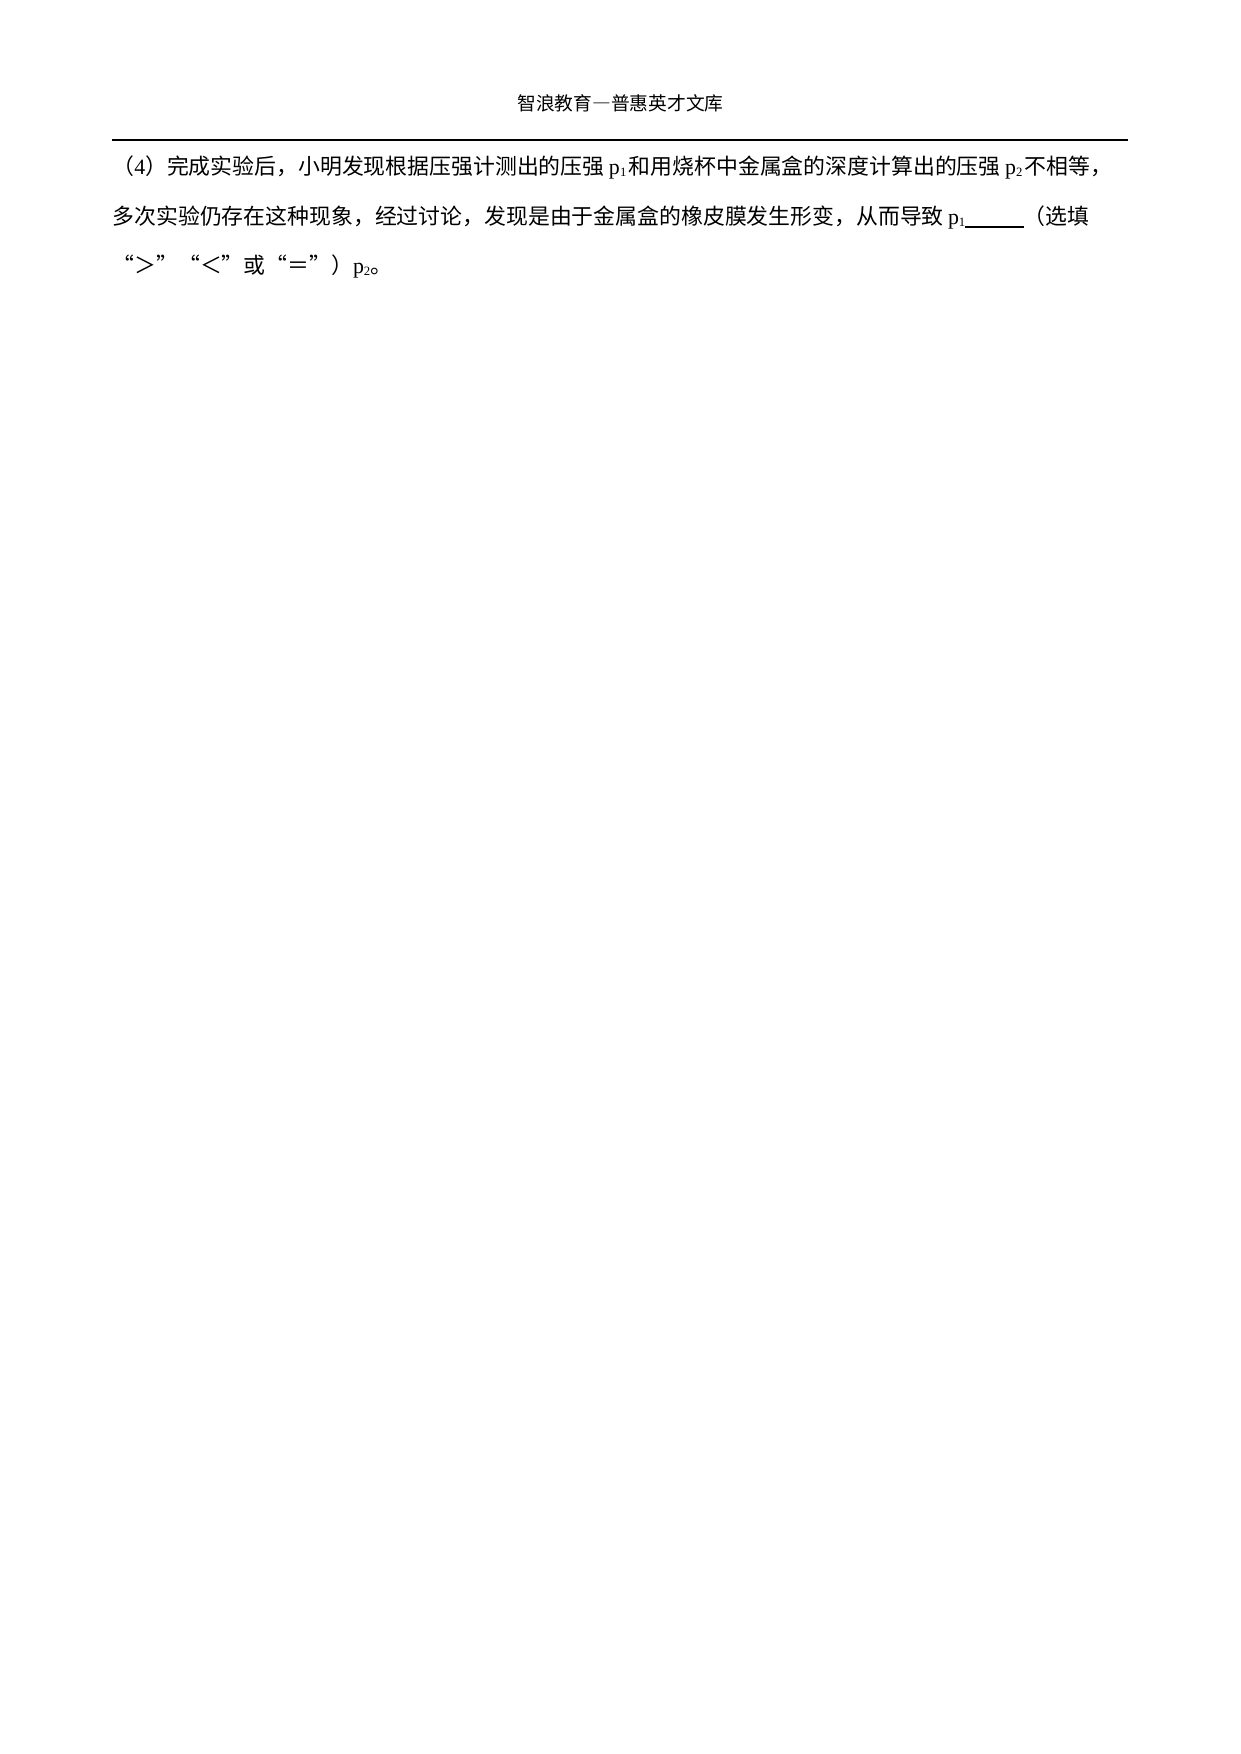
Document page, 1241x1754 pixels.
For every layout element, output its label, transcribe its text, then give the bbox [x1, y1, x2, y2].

text （4）完成实验后，小明发现根据压强计测出的压强p1和用烧杯中金属盒的深度计算出的压强p2不相等，多次实验仍存在这种现象，经过讨论，发现是由于金属盒的橡皮膜发生形变，从而导致p1 （选填“＞”“＜”或“＝”）p2。 [112, 148, 1128, 281]
